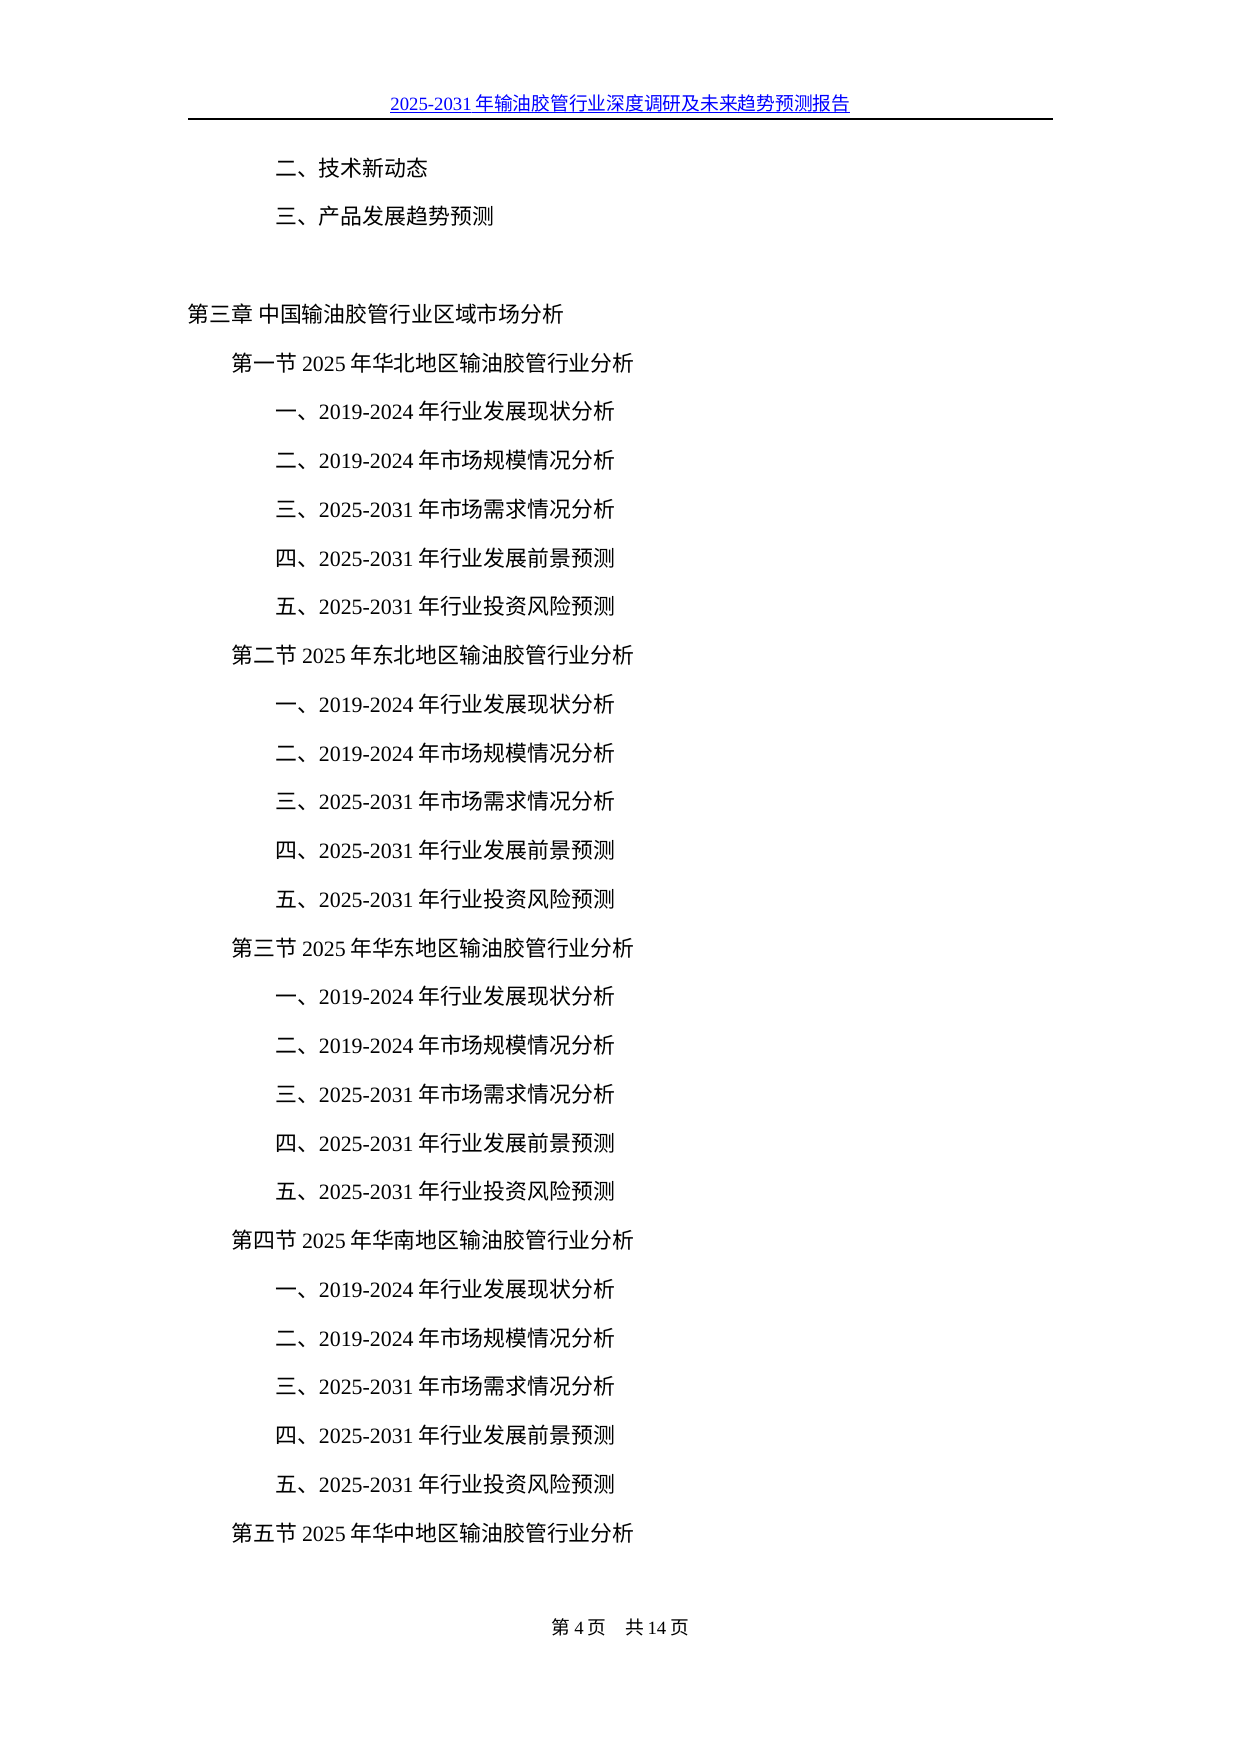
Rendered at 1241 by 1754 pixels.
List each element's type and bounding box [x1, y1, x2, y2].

text [187, 150, 1053, 1548]
